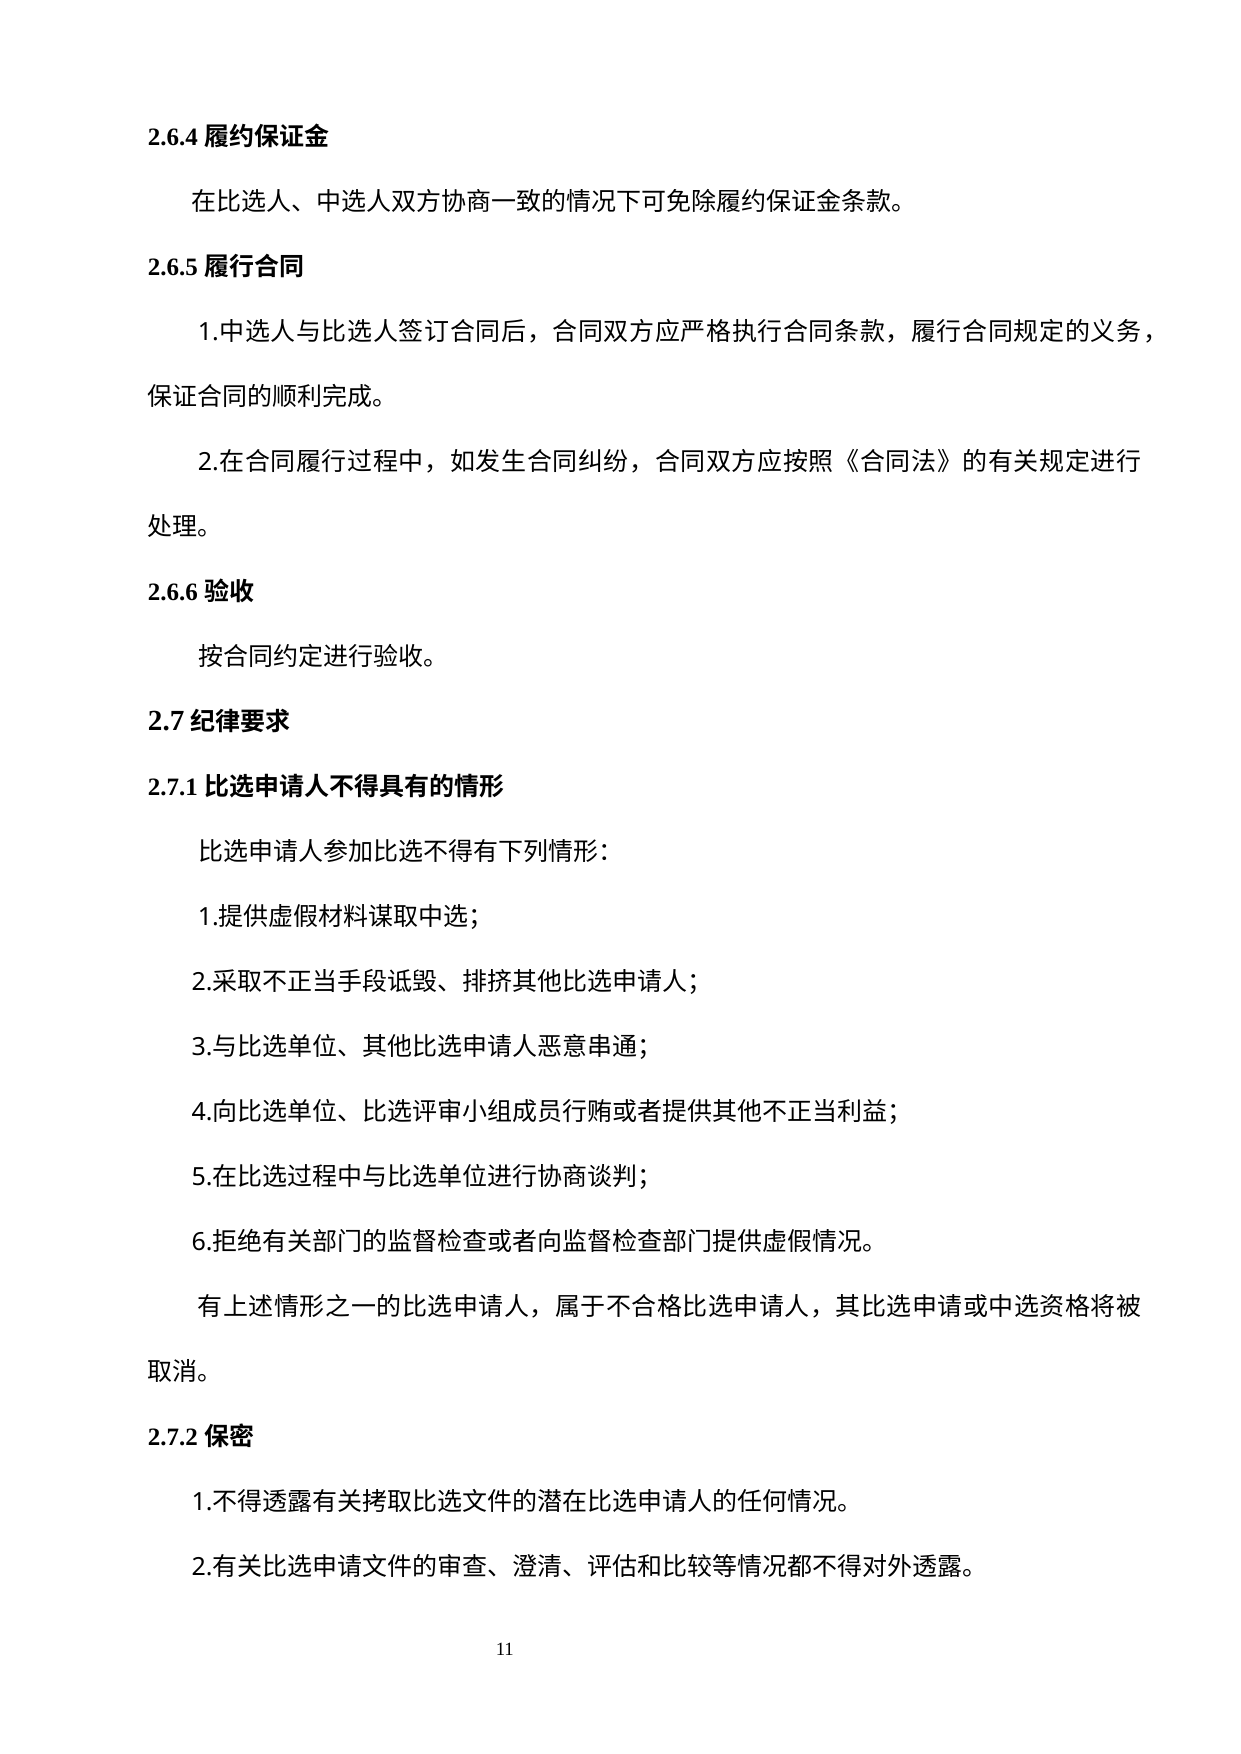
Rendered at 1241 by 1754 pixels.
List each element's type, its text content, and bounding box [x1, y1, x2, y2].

list 履行合同 [148, 232, 1144, 297]
text 2.有关比选申请文件的审查、澄清、评估和比较等情况都不得对外透露。 [191, 1532, 1144, 1597]
text 2.采取不正当手段诋毁、排挤其他比选申请人； [191, 947, 1144, 1012]
text 在比选人、中选人双方协商一致的情况下可免除履约保证金条款。 [191, 167, 1144, 232]
text 有上述情形之一的比选申请人，属于不合格比选申请人，其比选申请或中选资格将被取消。 [148, 1272, 1144, 1402]
list 验收 [148, 557, 1144, 622]
text 5.在比选过程中与比选单位进行协商谈判； [191, 1142, 1144, 1207]
text 4.向比选单位、比选评审小组成员行贿或者提供其他不正当利益； [191, 1077, 1144, 1142]
text 按合同约定进行验收。 [148, 622, 1144, 687]
text 1.提供虚假材料谋取中选； [148, 882, 1144, 947]
text 3.与比选单位、其他比选申请人恶意串通； [191, 1012, 1144, 1077]
text 1.中选人与比选人签订合同后，合同双方应严格执行合同条款，履行合同规定的义务，保证合同的顺利完成。 [148, 297, 1144, 427]
text 2.在合同履行过程中，如发生合同纠纷，合同双方应按照《合同法》的有关规定进行处理。 [148, 427, 1144, 557]
text 6.拒绝有关部门的监督检查或者向监督检查部门提供虚假情况。 [191, 1207, 1144, 1272]
list 比选申请人不得具有的情形 [148, 752, 1144, 817]
text 1.不得透露有关拷取比选文件的潜在比选申请人的任何情况。 [191, 1467, 1144, 1532]
list 保密 [148, 1402, 1144, 1467]
list 纪律要求 [148, 687, 1144, 752]
list 履约保证金 [148, 102, 1144, 167]
text 比选申请人参加比选不得有下列情形： [148, 817, 1144, 882]
